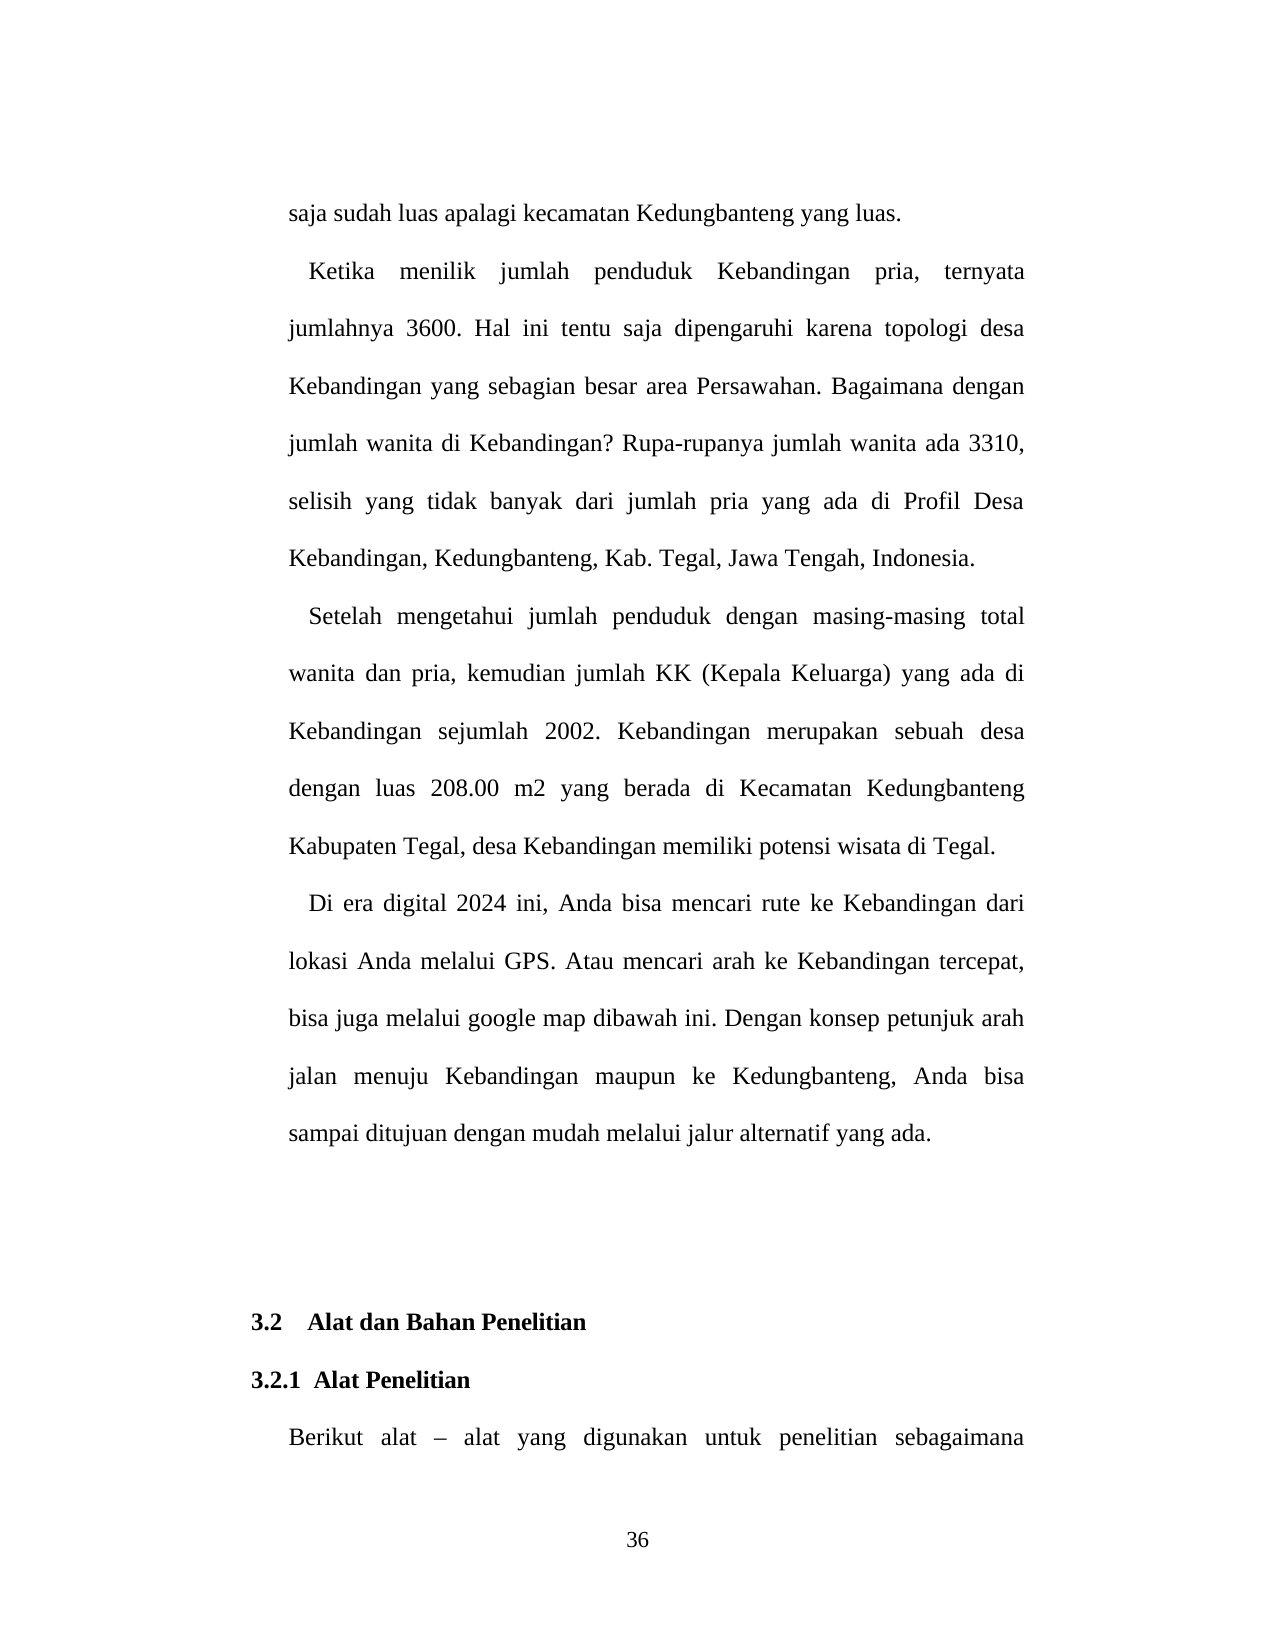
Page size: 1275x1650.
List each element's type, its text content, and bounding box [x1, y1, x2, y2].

text Setelah mengetahui jumlah penduduk dengan masing-masing total wanita dan pria, kemudian jumlah KK (Kepala Keluarga) yang ada di Kebandingan sejumlah 2002. Kebandingan merupakan sebuah desa dengan luas 208.00 m2 yang berada di Kecamatan Kedungbanteng Kabupaten Tegal, desa Kebandingan memiliki potensi wisata di Tegal. [288, 601, 1025, 859]
text Di era digital 2024 ini, Anda bisa mencari rute ke Kebandingan dari lokasi Anda melalui GPS. Atau mencari arah ke Kebandingan tercepat, bisa juga melalui google map dibawah ini. Dengan konsep petunjuk arah jalan menuju Kebandingan maupun ke Kedungbanteng, Anda bisa sampai ditujuan dengan mudah melalui jalur alternatif yang ada. [288, 888, 1025, 1147]
text 3.2.1 Alat Penelitian [251, 1365, 1125, 1394]
subtitle 3.2 Alat dan Bahan Penelitian [251, 1307, 1125, 1336]
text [288, 198, 1025, 227]
text Ketika menilik jumlah penduduk Kebandingan pria, ternyata jumlahnya 3600. Hal ini tentu saja dipengaruhi karena topologi desa Kebandingan yang sebagian besar area Persawahan. Bagaimana dengan jumlah wanita di Kebandingan? Rupa-rupanya jumlah wanita ada 3310, selisih yang tidak banyak dari jumlah pria yang ada di Profil Desa Kebandingan, Kedungbanteng, Kab. Tegal, Jawa Tengah, Indonesia. [288, 256, 1025, 572]
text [280, 1422, 1025, 1451]
